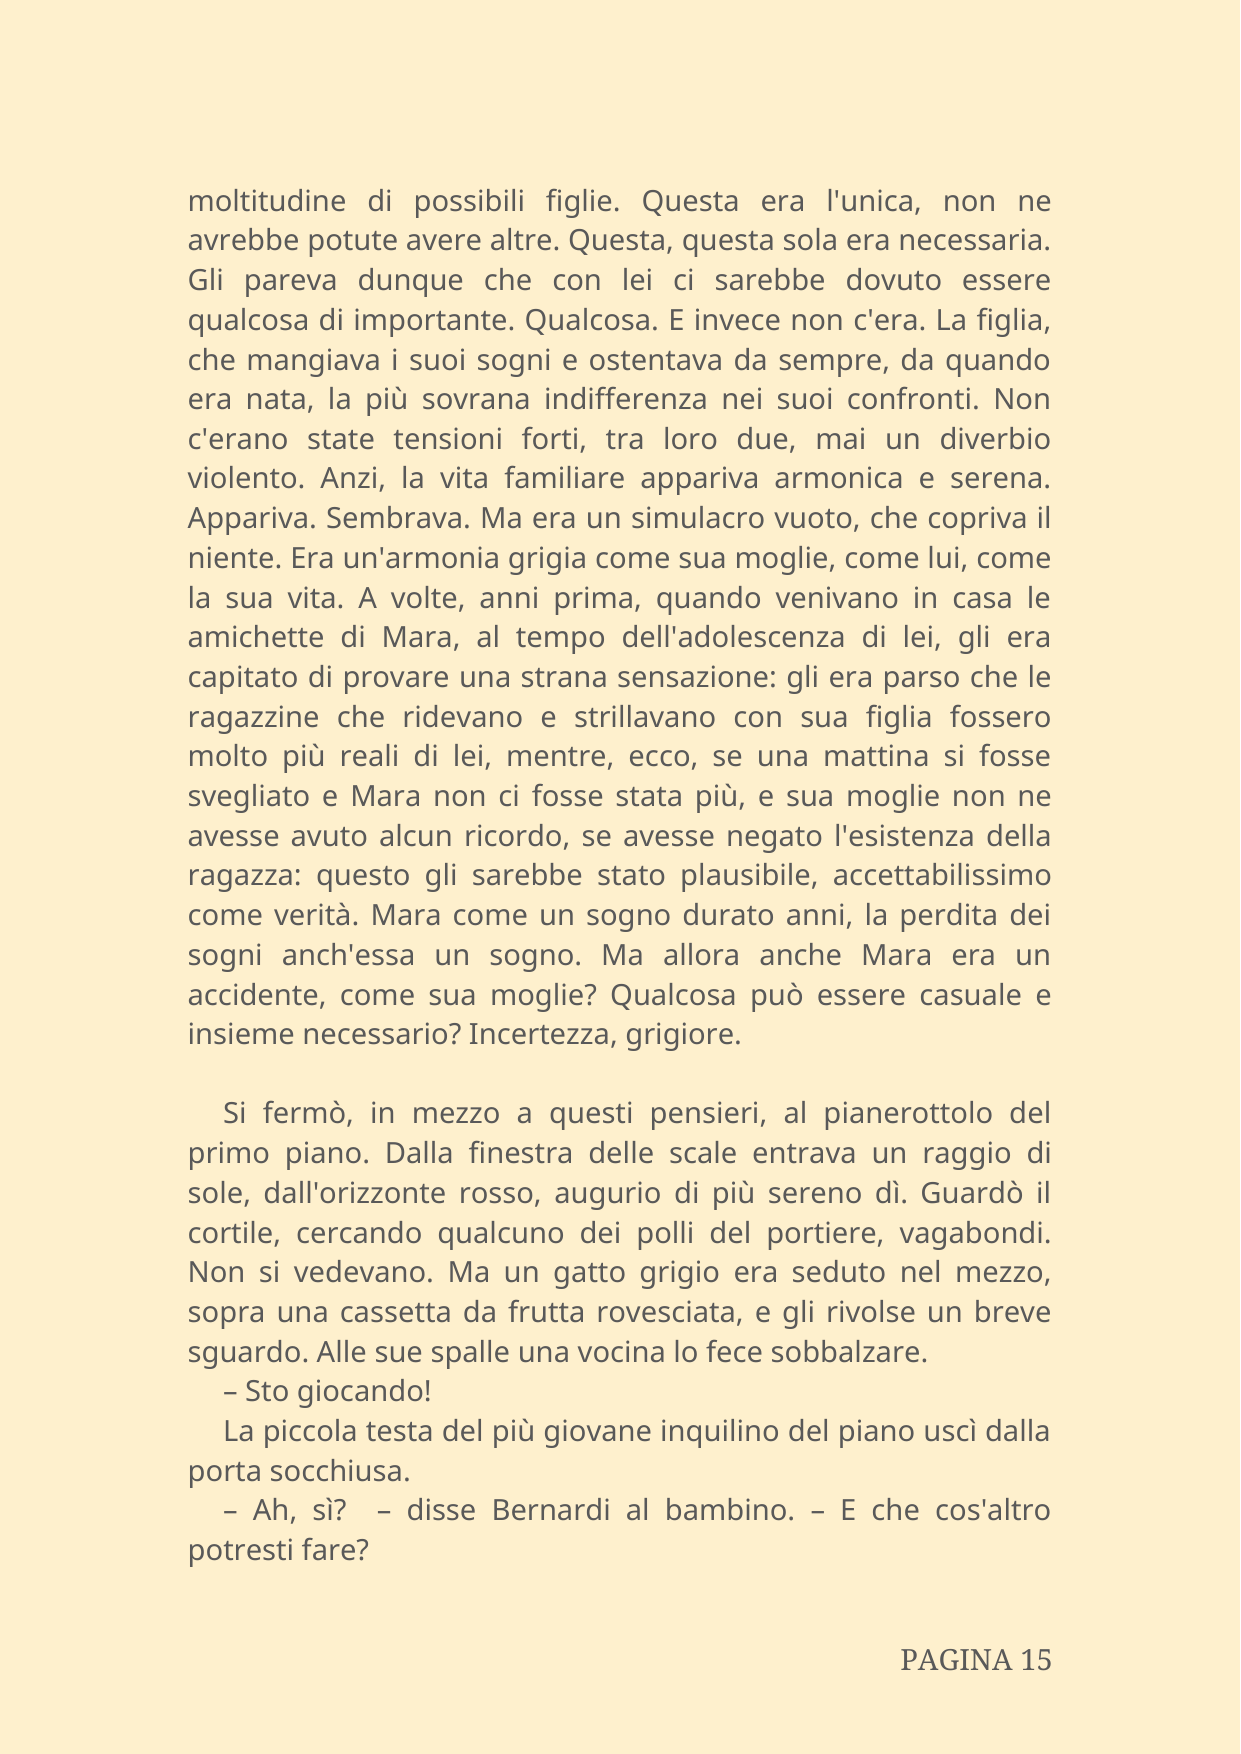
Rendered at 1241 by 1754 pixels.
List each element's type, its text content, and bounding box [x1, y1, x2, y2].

text Si fermò, in mezzo a questi pensieri, al pianerottolo del primo piano. Dalla finestra delle scale entrava un raggio di sole, dall'orizzonte rosso, augurio di più sereno dì. Guardò il cortile, cercando qualcuno dei polli del portiere, vagabondi. Non si vedevano. Ma un gatto grigio era seduto nel mezzo, sopra una cassetta da frutta rovesciata, e gli rivolse un breve sguardo. Alle sue spalle una vocina lo fece sobbalzare. [187, 1093, 1053, 1371]
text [187, 180, 1053, 1053]
text – Ah, sì? – disse Bernardi al bambino. – E che cos'altro potresti fare? [187, 1490, 1053, 1569]
text – Sto giocando! [187, 1371, 1053, 1410]
text La piccola testa del più giovane inquilino del piano uscì dalla porta socchiusa. [187, 1410, 1053, 1490]
